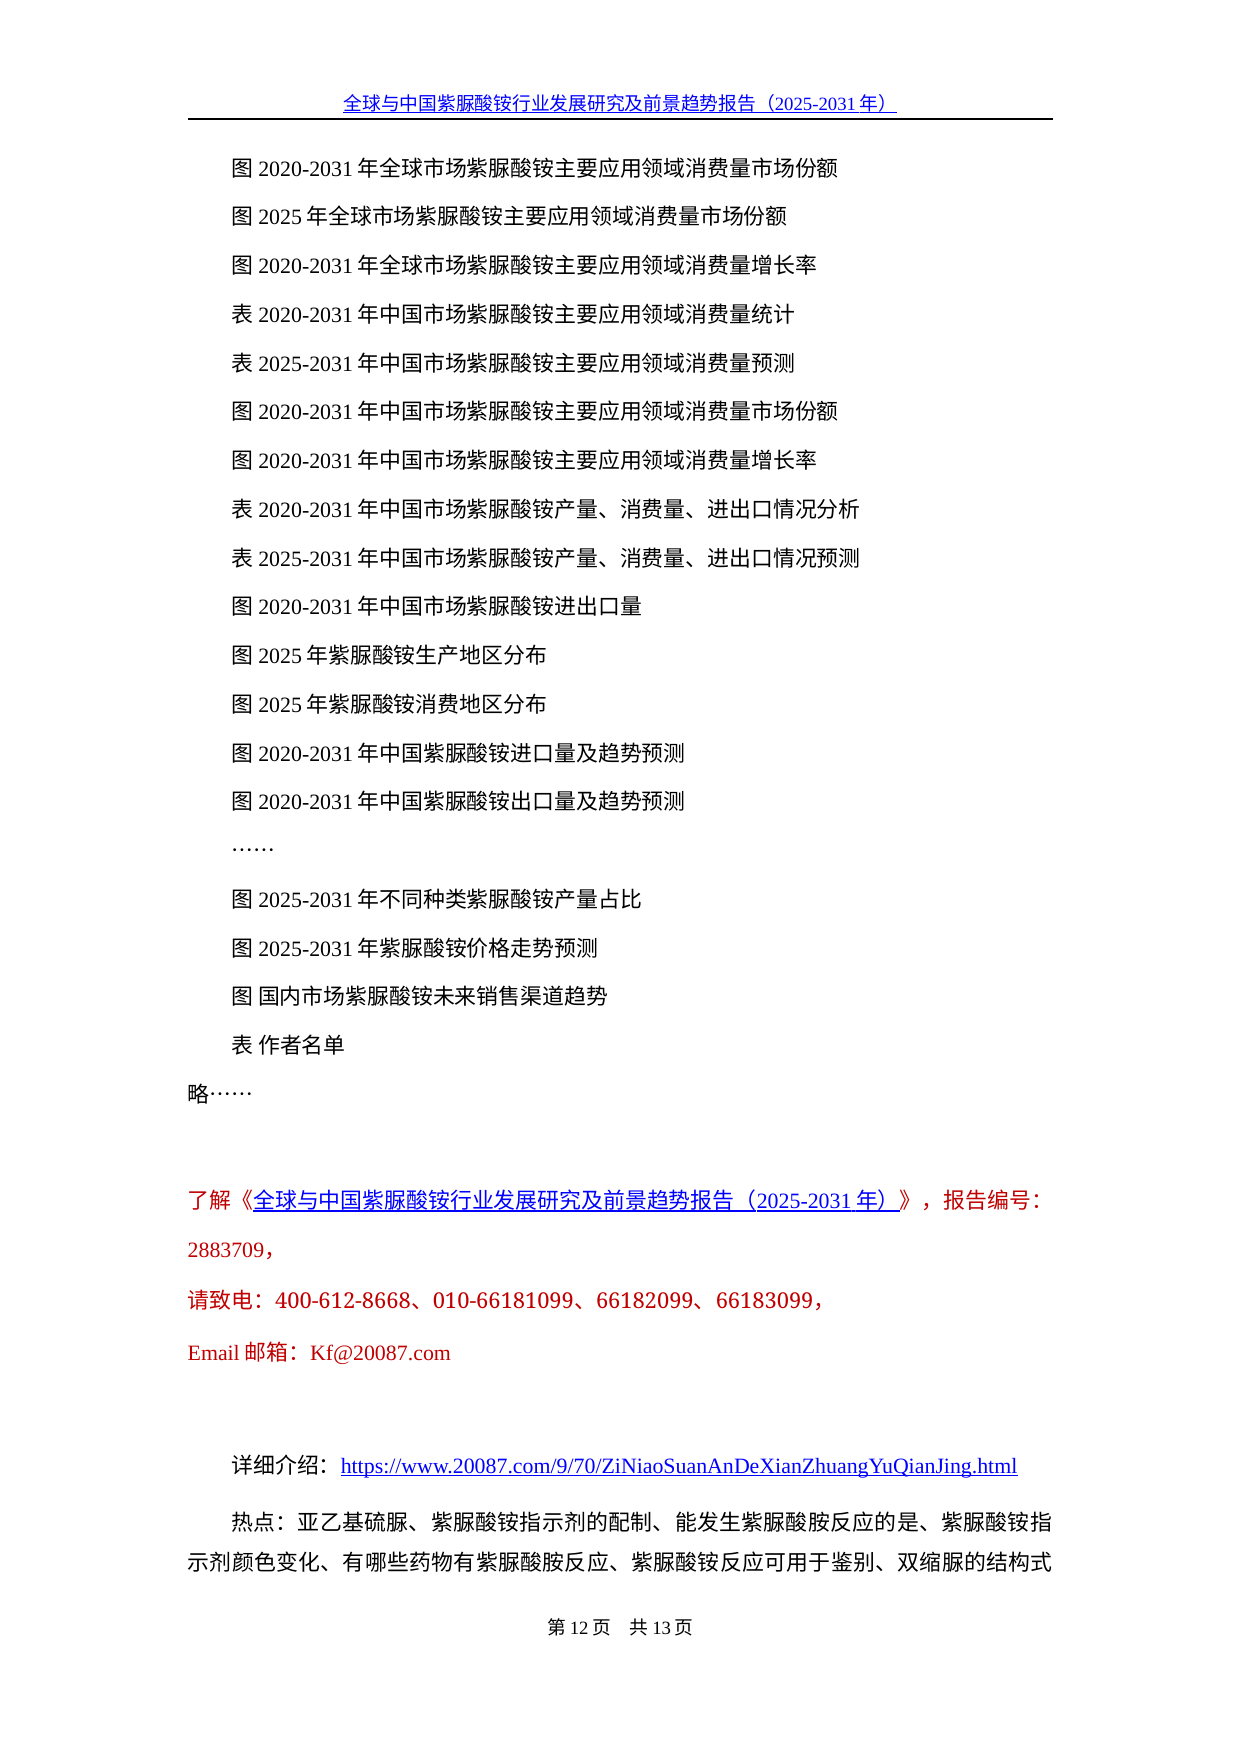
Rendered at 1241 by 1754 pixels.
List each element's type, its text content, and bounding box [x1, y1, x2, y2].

text 请致电：400-612-8668、010-66181099、66182099、66183099， [187, 1283, 1053, 1316]
text 详细介绍：https://www.20087.com/9/70/ZiNiaoSuanAnDeXianZhuangYuQianJing.html [187, 1448, 1053, 1480]
text 了解《全球与中国紫脲酸铵行业发展研究及前景趋势报告（2025-2031年）》，报告编号：2883709， [187, 1183, 1053, 1264]
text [187, 1504, 1053, 1577]
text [187, 150, 1053, 1109]
text Email邮箱：Kf@20087.com [187, 1335, 1053, 1367]
